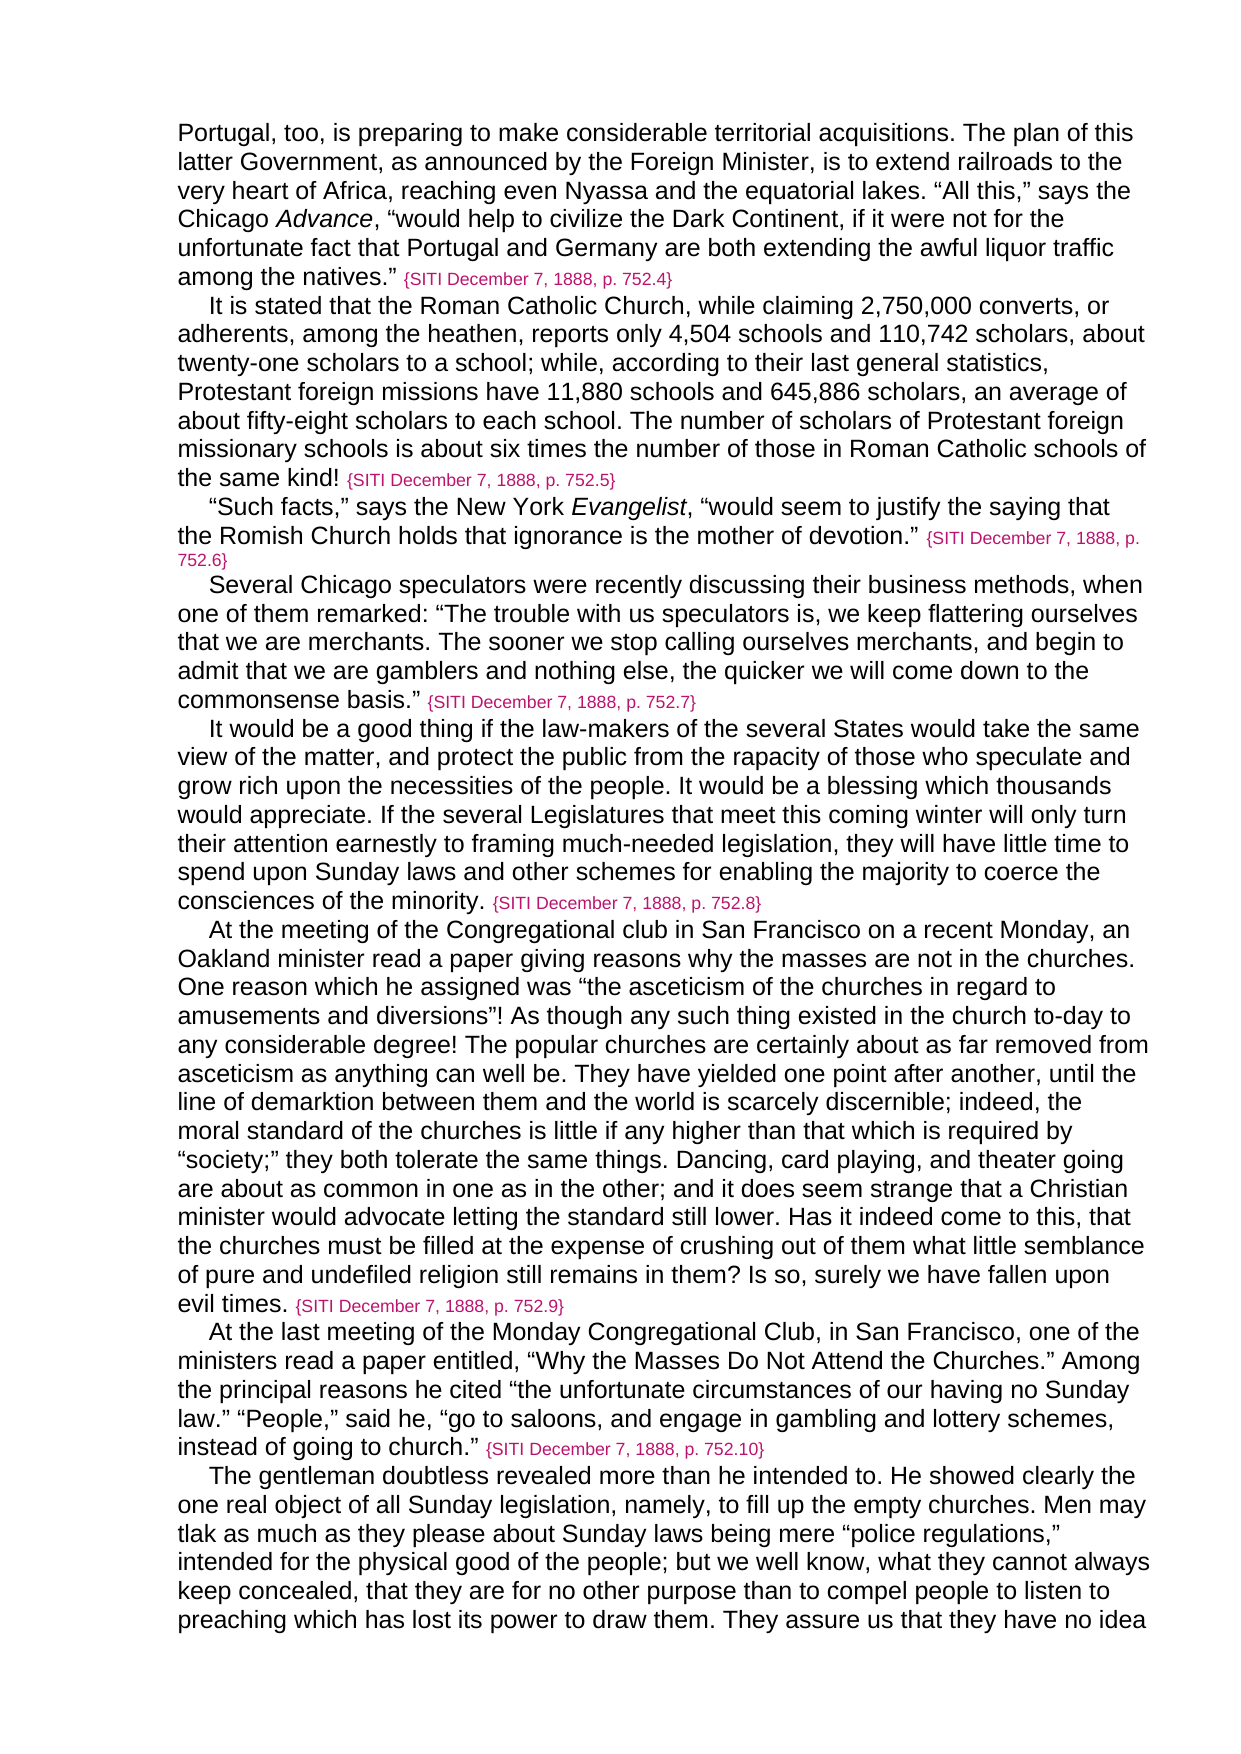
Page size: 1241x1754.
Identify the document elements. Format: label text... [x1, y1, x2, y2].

text It is stated that the Roman Catholic Church, while claiming 2,750,000 converts, or adherents, among the heathen, reports only 4,504 schools and 110,742 scholars, about twenty-one scholars to a school; while, according to their last general statistics, Protestant foreign missions have 11,880 schools and 645,886 scholars, an average of about fifty-eight scholars to each school. The number of scholars of Protestant foreign missionary schools is about six times the number of those in Roman Catholic schools of the same kind! {SITI December 7, 1888, p. 752.5} [177, 291, 1152, 492]
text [177, 118, 1152, 291]
text At the last meeting of the Monday Congregational Club, in San Francisco, one of the ministers read a paper entitled, “Why the Masses Do Not Attend the Churches.” Among the principal reasons he cited “the unfortunate circumstances of our having no Sunday law.” “People,” said he, “go to saloons, and engage in gambling and lottery schemes, instead of going to church.” {SITI December 7, 1888, p. 752.10} [177, 1317, 1152, 1461]
text “Such facts,” says the New York Evangelist, “would seem to justify the saying that the Romish Church holds that ignorance is the mother of devotion.” {SITI December 7, 1888, p. 752.6} [177, 492, 1152, 570]
text Several Chicago speculators were recently discussing their business methods, when one of them remarked: “The trouble with us speculators is, we keep flattering ourselves that we are merchants. The sooner we stop calling ourselves merchants, and begin to admit that we are gamblers and nothing else, the quicker we will come down to the commonsense basis.” {SITI December 7, 1888, p. 752.7} [177, 570, 1152, 713]
text At the meeting of the Congregational club in San Francisco on a recent Monday, an Oakland minister read a paper giving reasons why the masses are not in the churches. One reason which he assigned was “the asceticism of the churches in regard to amusements and diversions”! As though any such thing existed in the church to-day to any considerable degree! The popular churches are certainly about as far removed from asceticism as anything can well be. They have yielded one point after another, until the line of demarktion between them and the world is scarcely discernible; indeed, the moral standard of the churches is little if any higher than that which is required by “society;” they both tolerate the same things. Dancing, card playing, and theater going are about as common in one as in the other; and it does seem strange that a Christian minister would advocate letting the standard still lower. Has it indeed come to this, that the churches must be filled at the expense of crushing out of them what little semblance of pure and undefiled religion still remains in them? Is so, surely we have fallen upon evil times. {SITI December 7, 1888, p. 752.9} [177, 915, 1152, 1317]
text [177, 1461, 1152, 1633]
text It would be a good thing if the law-makers of the several States would take the same view of the matter, and protect the public from the rapacity of those who speculate and grow rich upon the necessities of the people. It would be a blessing which thousands would appreciate. If the several Legislatures that meet this coming winter will only turn their attention earnestly to framing much-needed legislation, they will have little time to spend upon Sunday laws and other schemes for enabling the majority to coerce the consciences of the minority. {SITI December 7, 1888, p. 752.8} [177, 713, 1152, 915]
